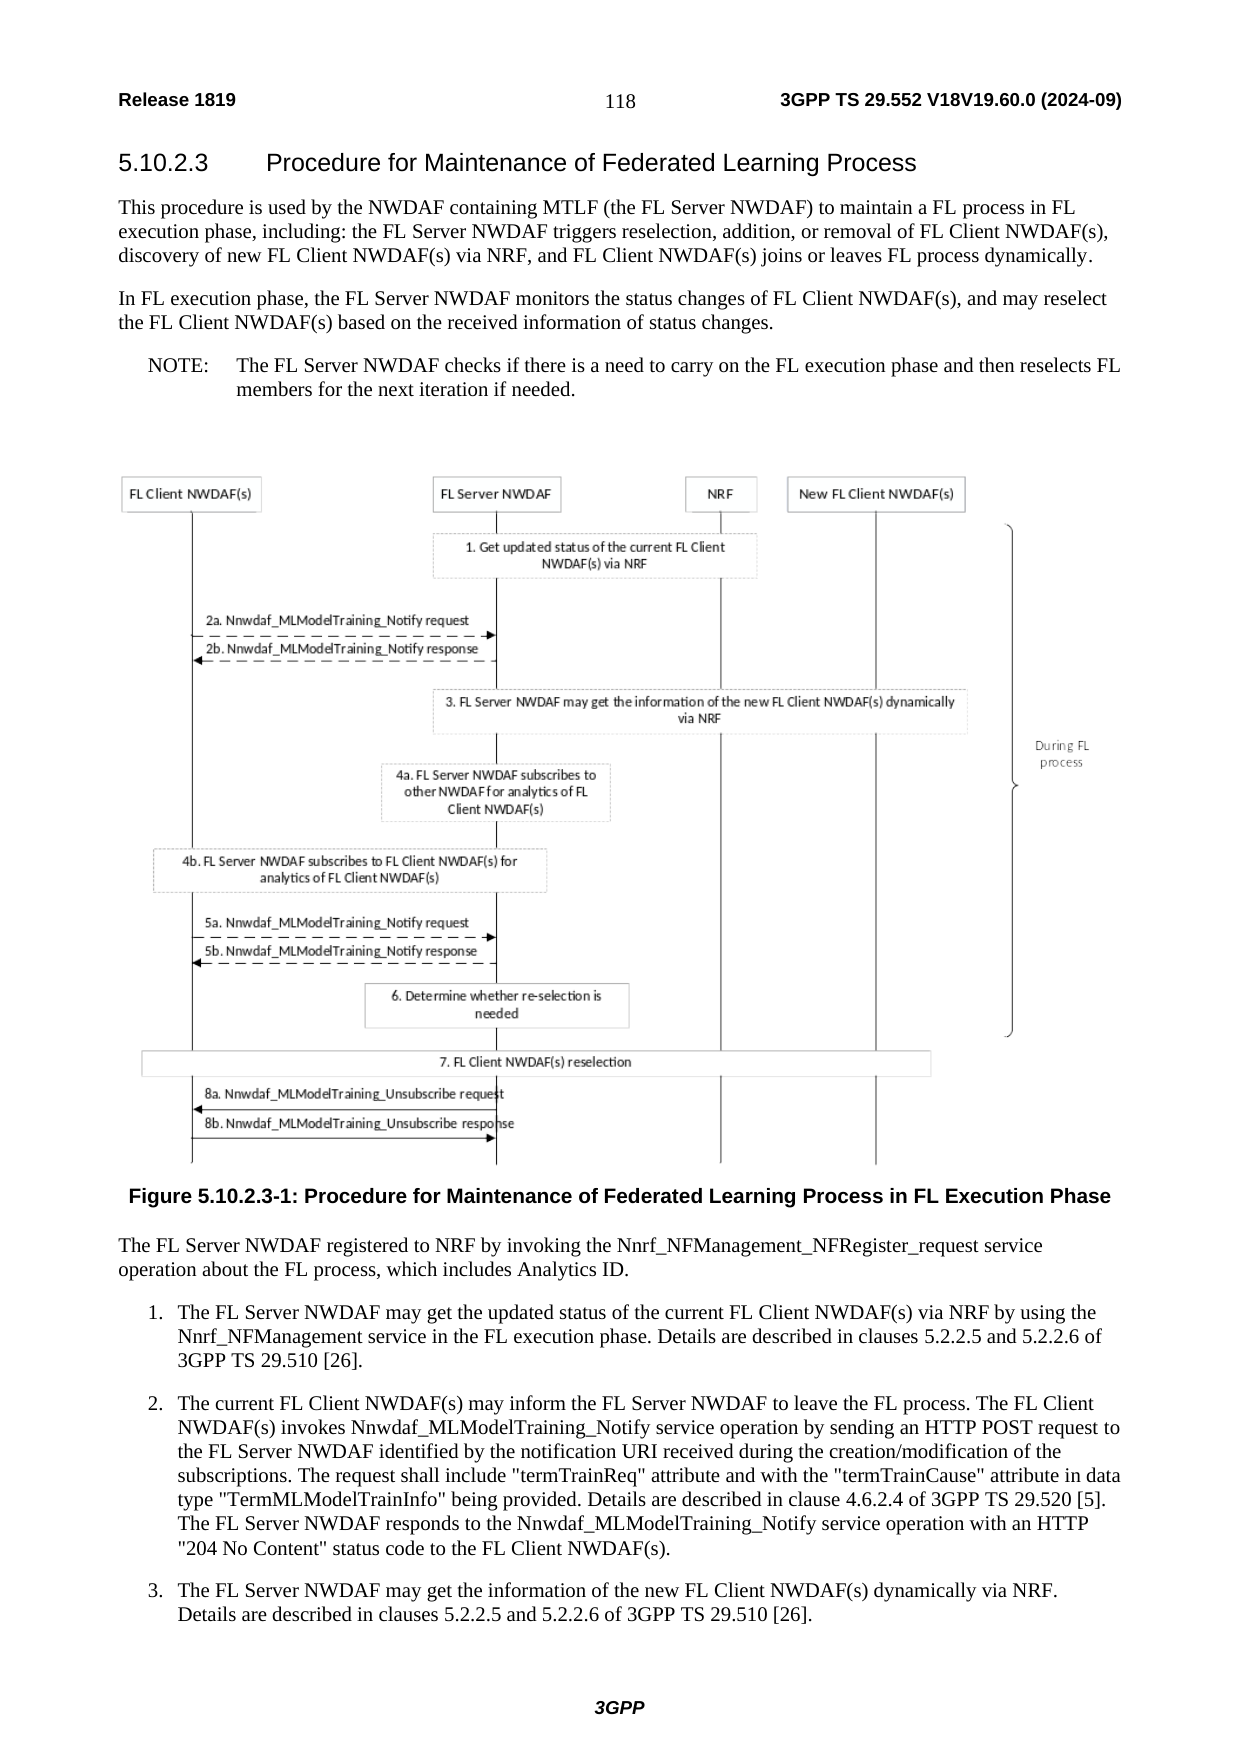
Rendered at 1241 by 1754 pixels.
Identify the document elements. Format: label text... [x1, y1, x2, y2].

text NOTE: The FL Server NWDAF checks if there is a need to carry on the FL execution phase and then reselects FL members for the next iteration if needed. [148, 353, 1122, 401]
text This procedure is used by the NWDAF containing MTLF (the FL Server NWDAF) to maintain a FL process in FL execution phase, including: the FL Server NWDAF triggers reselection, addition, or removal of FL Client NWDAF(s), discovery of new FL Client NWDAF(s) via NRF, and FL Client NWDAF(s) joins or leaves FL process dynamically. [118, 195, 1122, 267]
text 2. The current FL Client NWDAF(s) may inform the FL Server NWDAF to leave the FL process. The FL Client NWDAF(s) invokes Nnwdaf_MLModelTraining_Notify service operation by sending an HTTP POST request to the FL Server NWDAF identified by the notification URI received during the creation/modification of the subscriptions. The request shall include "termTrainReq" attribute and with the "termTrainCause" attribute in data type "TermMLModelTrainInfo" being provided. Details are described in clause 4.6.2.4 of 3GPP TS 29.520 [5]. The FL Server NWDAF responds to the Nnwdaf_MLModelTraining_Notify service operation with an HTTP "204 No Content" status code to the FL Client NWDAF(s). [148, 1391, 1122, 1559]
text Figure 5.10.2.3-1: Procedure for Maintenance of Federated Learning Process in FL Execution Phase [118, 1184, 1122, 1208]
text 3. The FL Server NWDAF may get the information of the new FL Client NWDAF(s) dynamically via NRF. Details are described in clauses 5.2.2.5 and 5.2.2.6 of 3GPP TS 29.510 [26]. [148, 1578, 1122, 1626]
text The FL Server NWDAF registered to NRF by invoking the Nnrf_NFManagement_NFRegister_request service operation about the FL process, which includes Analytics ID. [118, 1233, 1122, 1281]
text In FL execution phase, the FL Server NWDAF monitors the status changes of FL Client NWDAF(s), and may reselect the FL Client NWDAF(s) based on the received information of status changes. [118, 286, 1122, 334]
subtitle 5.10.2.3 Procedure for Maintenance of Federated Learning Process [118, 147, 1122, 176]
text 1. The FL Server NWDAF may get the updated status of the current FL Client NWDAF(s) via NRF by using the Nnrf_NFManagement service in the FL execution phase. Details are described in clauses 5.2.2.5 and 5.2.2.6 of 3GPP TS 29.510 [26]. [148, 1300, 1122, 1372]
